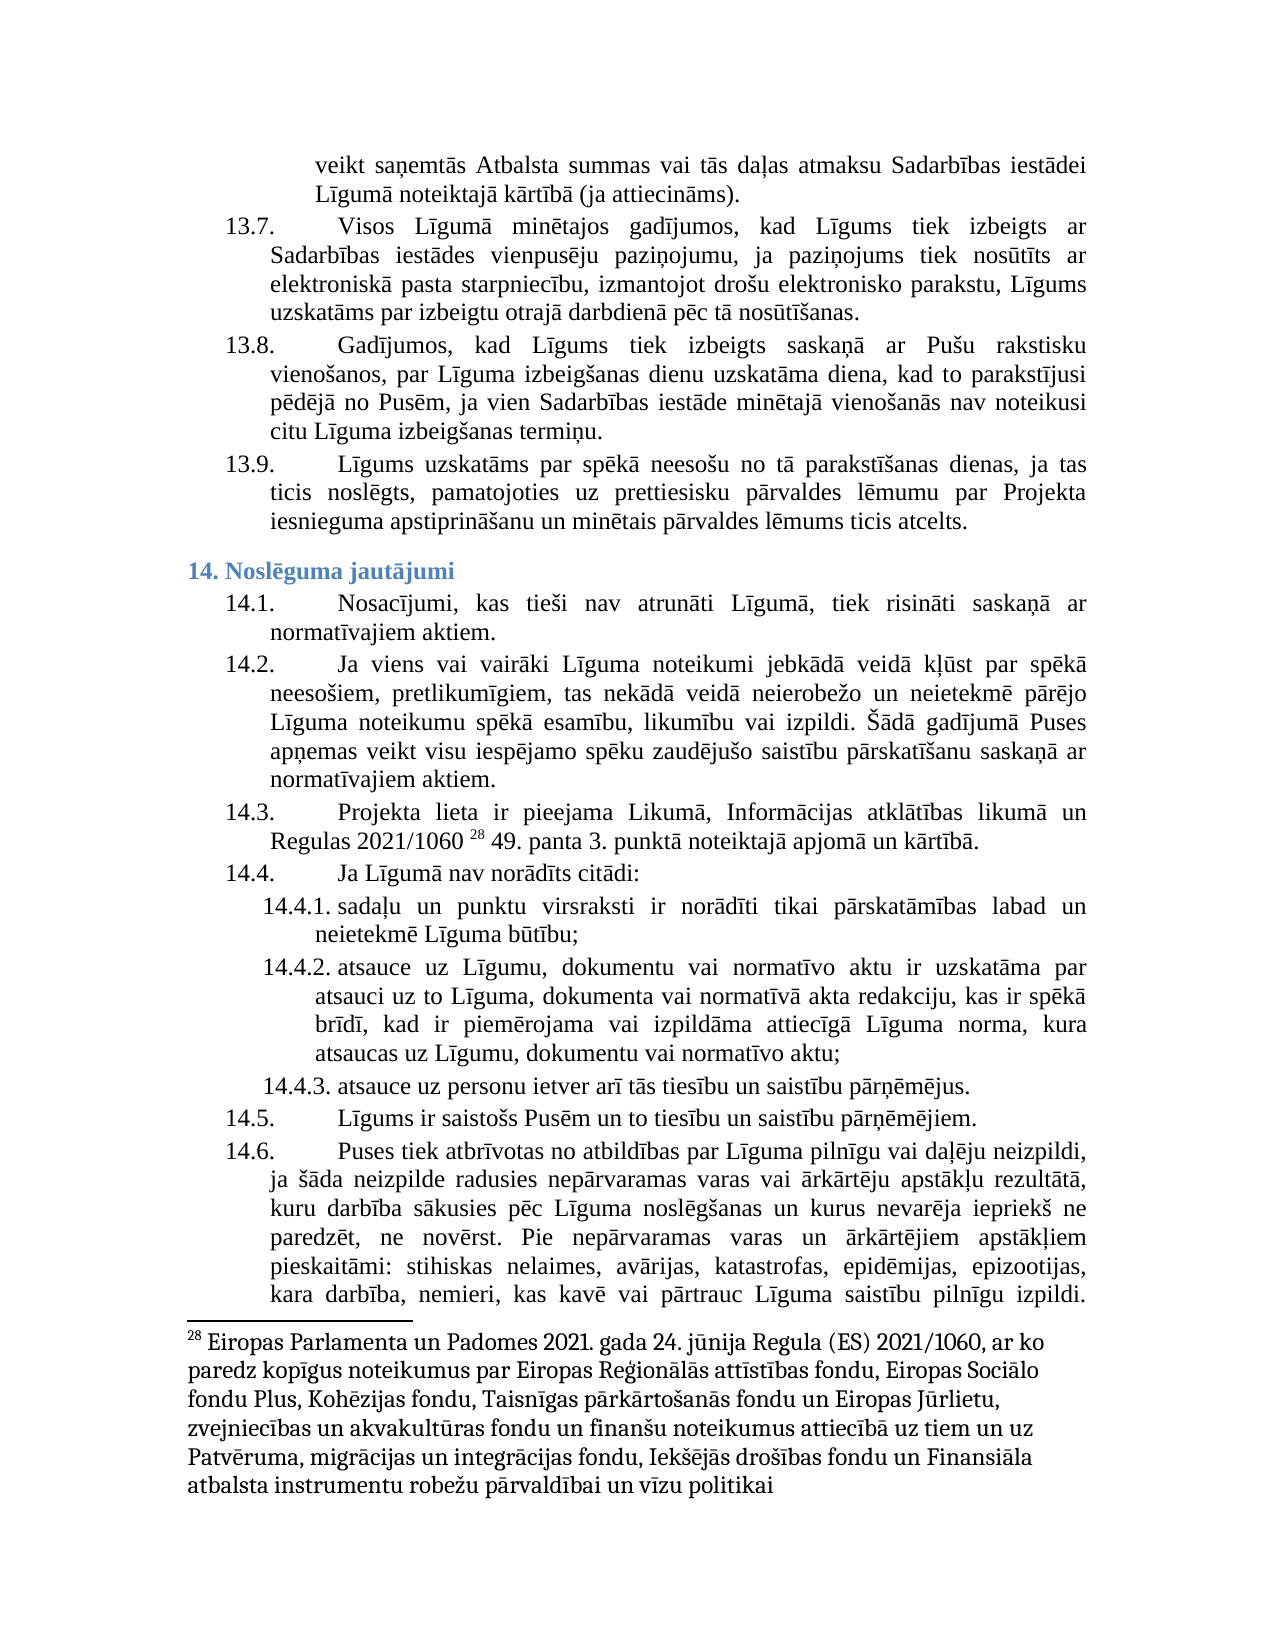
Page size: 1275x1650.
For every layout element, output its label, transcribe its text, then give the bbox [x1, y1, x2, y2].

list Ja Līgumā nav norādīts citādi: [225, 858, 1087, 887]
list sadaļu un punktu virsraksti ir norādīti tikai pārskatāmības labad un neietekmē Līguma būtību; [262, 891, 1087, 948]
list Ja viens vai vairāki Līguma noteikumi jebkādā veidā kļūst par spēkā neesošiem, pretlikumīgiem, tas nekādā veidā neierobežo un neietekmē pārējo Līguma noteikumu spēkā esamību, likumību vai izpildi. Šādā gadījumā Puses apņemas veikt visu iespējamo spēku zaudējušo saistību pārskatīšanu saskaņā ar normatīvajiem aktiem. [225, 649, 1087, 793]
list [225, 1136, 1087, 1308]
list atsauce uz personu ietver arī tās tiesību un saistību pārņēmējus. [262, 1071, 1087, 1099]
list Projekta lieta ir pieejama Likumā, Informācijas atklātības likumā un Regulas 2021/1060 49. panta 3. punktā noteiktajā apjomā un kārtībā. [225, 797, 1087, 854]
list Līgums ir saistošs Pusēm un to tiesību un saistību pārņēmējiem. [225, 1103, 1087, 1132]
list Visos Līgumā minētajos gadījumos, kad Līgums tiek izbeigts ar Sadarbības iestādes vienpusēju paziņojumu, ja paziņojums tiek nosūtīts ar elektroniskā pasta starpniecību, izmantojot drošu elektronisko parakstu, Līgums uzskatāms par izbeigtu otrajā darbdienā pēc tā nosūtīšanas. [225, 211, 1087, 326]
list Gadījumos, kad Līgums tiek izbeigts saskaņā ar Pušu rakstisku vienošanos, par Līguma izbeigšanas dienu uzskatāma diena, kad to parakstījusi pēdējā no Pusēm, ja vien Sadarbības iestāde minētajā vienošanās nav noteikusi citu Līguma izbeigšanas termiņu. [225, 330, 1087, 445]
list Nosacījumi, kas tieši nav atrunāti Līgumā, tiek risināti saskaņā ar normatīvajiem aktiem. [225, 588, 1087, 646]
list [262, 150, 1087, 207]
list Līgums uzskatāms par spēkā neesošu no tā parakstīšanas dienas, ja tas ticis noslēgts, pamatojoties uz prettiesisku pārvaldes lēmumu par Projekta iesnieguma apstiprināšanu un minētais pārvaldes lēmums ticis atcelts. [225, 449, 1087, 535]
list atsauce uz Līgumu, dokumentu vai normatīvo aktu ir uzskatāma par atsauci uz to Līguma, dokumenta vai normatīvā akta redakciju, kas ir spēkā brīdī, kad ir piemērojama vai izpildāma attiecīgā Līguma norma, kura atsaucas uz Līgumu, dokumentu vai normatīvo aktu; [262, 952, 1087, 1067]
subtitle Noslēguma jautājumi [187, 556, 1087, 584]
